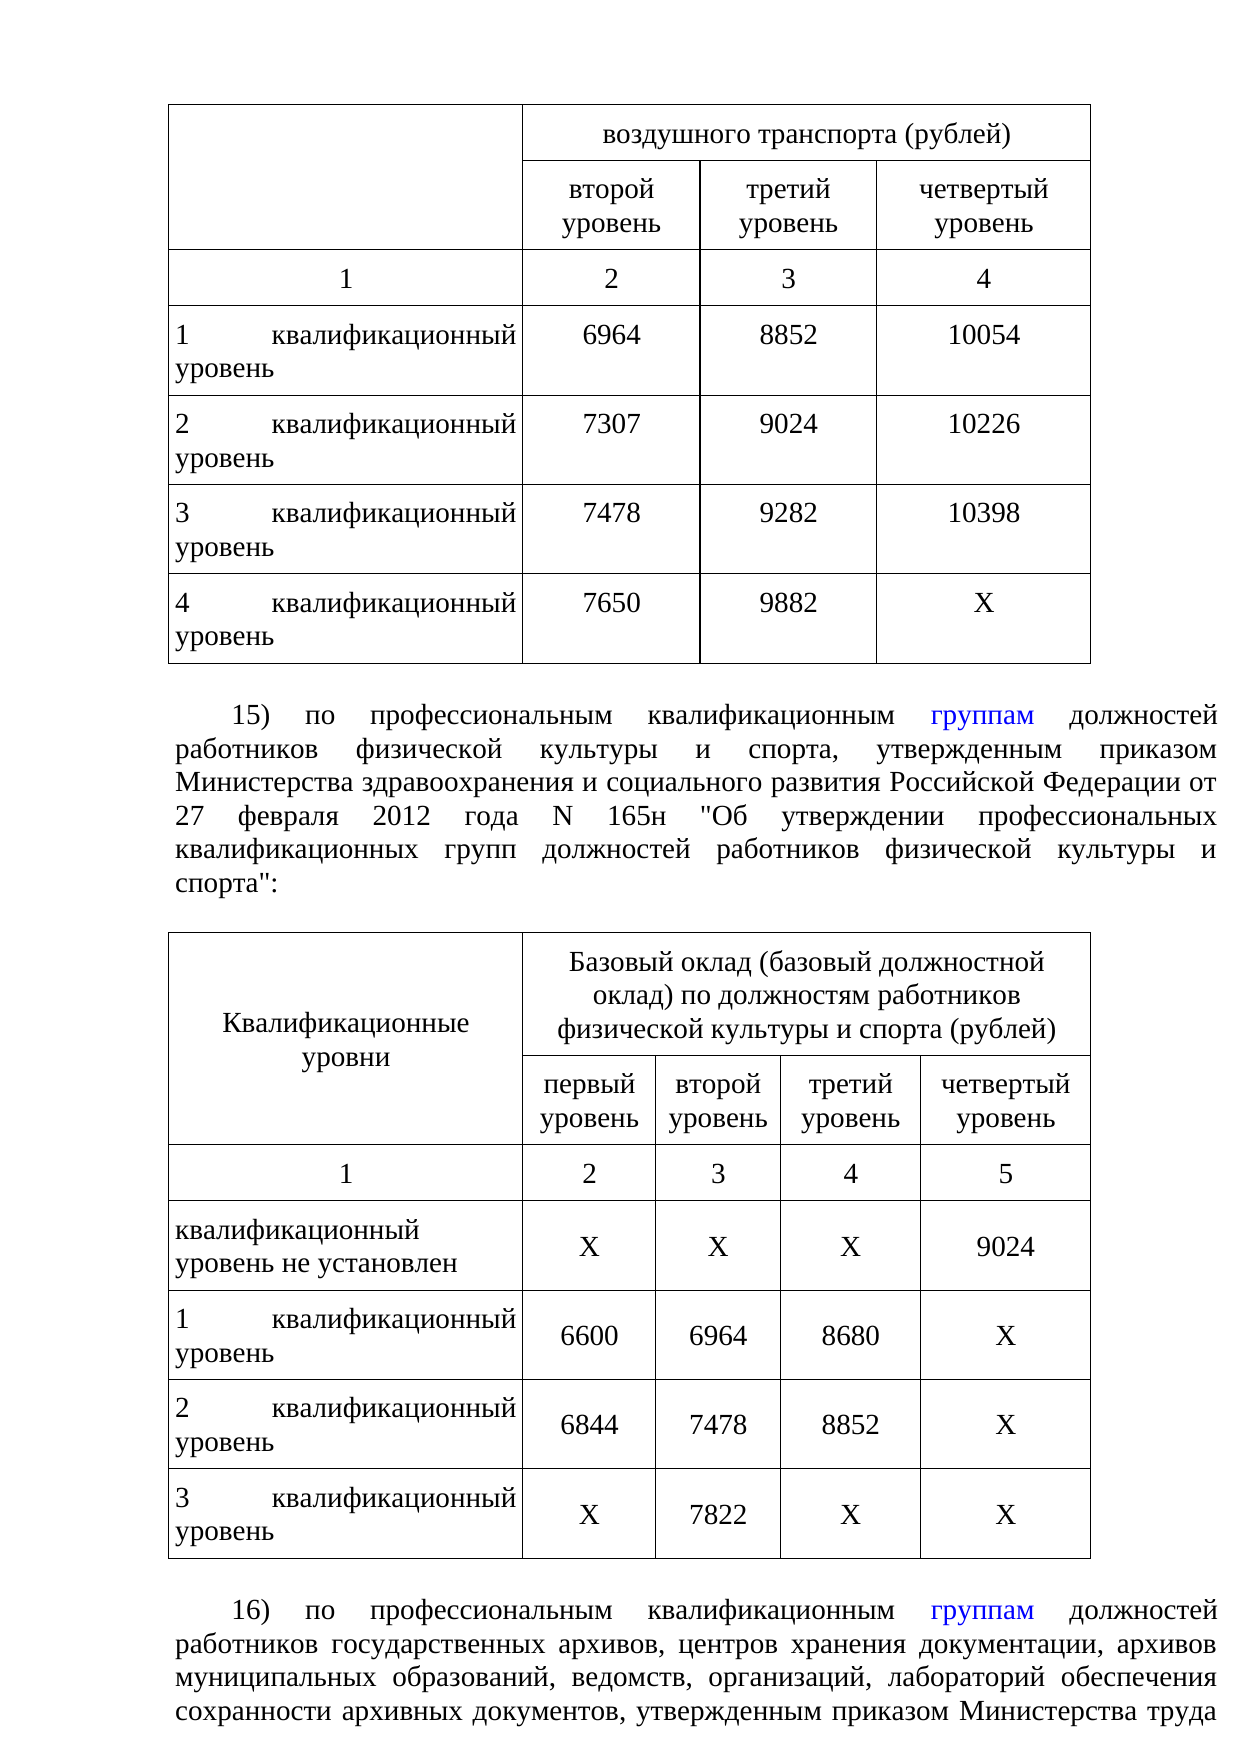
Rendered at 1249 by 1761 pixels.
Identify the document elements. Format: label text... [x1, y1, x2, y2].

table_cell 3 [701, 250, 876, 305]
table_cell 6844 [523, 1380, 655, 1468]
table_cell 7650 [523, 574, 699, 663]
table_cell 6964 [656, 1291, 780, 1379]
table_cell X [877, 574, 1090, 663]
table_cell 1 [169, 250, 522, 305]
table_cell квалификационный уровень не установлен [169, 1201, 522, 1289]
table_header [523, 105, 1090, 160]
table_cell 9882 [701, 574, 876, 663]
table_cell 4 [877, 250, 1090, 305]
table_cell 9282 [701, 485, 876, 573]
table_cell 10398 [877, 485, 1090, 573]
table_cell 1 квалификационный уровень [169, 306, 522, 394]
table_cell 9024 [921, 1201, 1090, 1289]
table_cell X [921, 1469, 1090, 1558]
table_cell X [921, 1380, 1090, 1468]
table_cell третий уровень [701, 161, 876, 249]
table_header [169, 105, 522, 249]
table_cell 2 [523, 250, 699, 305]
table_cell 8680 [781, 1291, 920, 1379]
table_cell 10054 [877, 306, 1090, 394]
table_cell X [781, 1201, 920, 1289]
table_cell 1 [169, 1145, 522, 1200]
table_header Квалификационные уровни [169, 933, 522, 1144]
table_cell 2 квалификационный уровень [169, 1380, 522, 1468]
table_cell 10226 [877, 396, 1090, 484]
table_cell четвертый уровень [921, 1056, 1090, 1144]
table_cell X [781, 1469, 920, 1558]
table_cell 7478 [523, 485, 699, 573]
table_cell X [523, 1469, 655, 1558]
table_cell 3 квалификационный уровень [169, 1469, 522, 1558]
table_cell 8852 [701, 306, 876, 394]
table_cell X [921, 1291, 1090, 1379]
table_cell 1 квалификационный уровень [169, 1291, 522, 1379]
table_cell 8852 [781, 1380, 920, 1468]
table_cell 7307 [523, 396, 699, 484]
table_cell 9024 [701, 396, 876, 484]
table_cell X [523, 1201, 655, 1289]
table_cell 2 [523, 1145, 655, 1200]
table_cell третий уровень [781, 1056, 920, 1144]
table_cell 7478 [656, 1380, 780, 1468]
text 15) по профессиональным квалификационным группам должностей работников физической культуры и спорта, утвержденным приказом Министерства здравоохранения и социального развития Российской Федерации от 27 февраля 2012 года N 165н "Об утверждении профессиональных квалификационных групп должностей работников физической культуры и спорта": [175, 697, 1218, 898]
table_cell 6964 [523, 306, 699, 394]
table_cell второй уровень [656, 1056, 780, 1144]
table_cell первый уровень [523, 1056, 655, 1144]
table_cell 4 квалификационный уровень [169, 574, 522, 663]
table_cell 2 квалификационный уровень [169, 396, 522, 484]
table_cell 3 [656, 1145, 780, 1200]
table_cell X [656, 1201, 780, 1289]
table_cell 5 [921, 1145, 1090, 1200]
table_cell 6600 [523, 1291, 655, 1379]
table_cell 3 квалификационный уровень [169, 485, 522, 573]
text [175, 1592, 1218, 1726]
table_cell второй уровень [523, 161, 699, 249]
table_cell четвертый уровень [877, 161, 1090, 249]
table_cell 4 [781, 1145, 920, 1200]
table_cell 7822 [656, 1469, 780, 1558]
table_header Базовый оклад (базовый должностной оклад) по должностям работников физической культуры и спорта (рублей) [523, 933, 1090, 1055]
